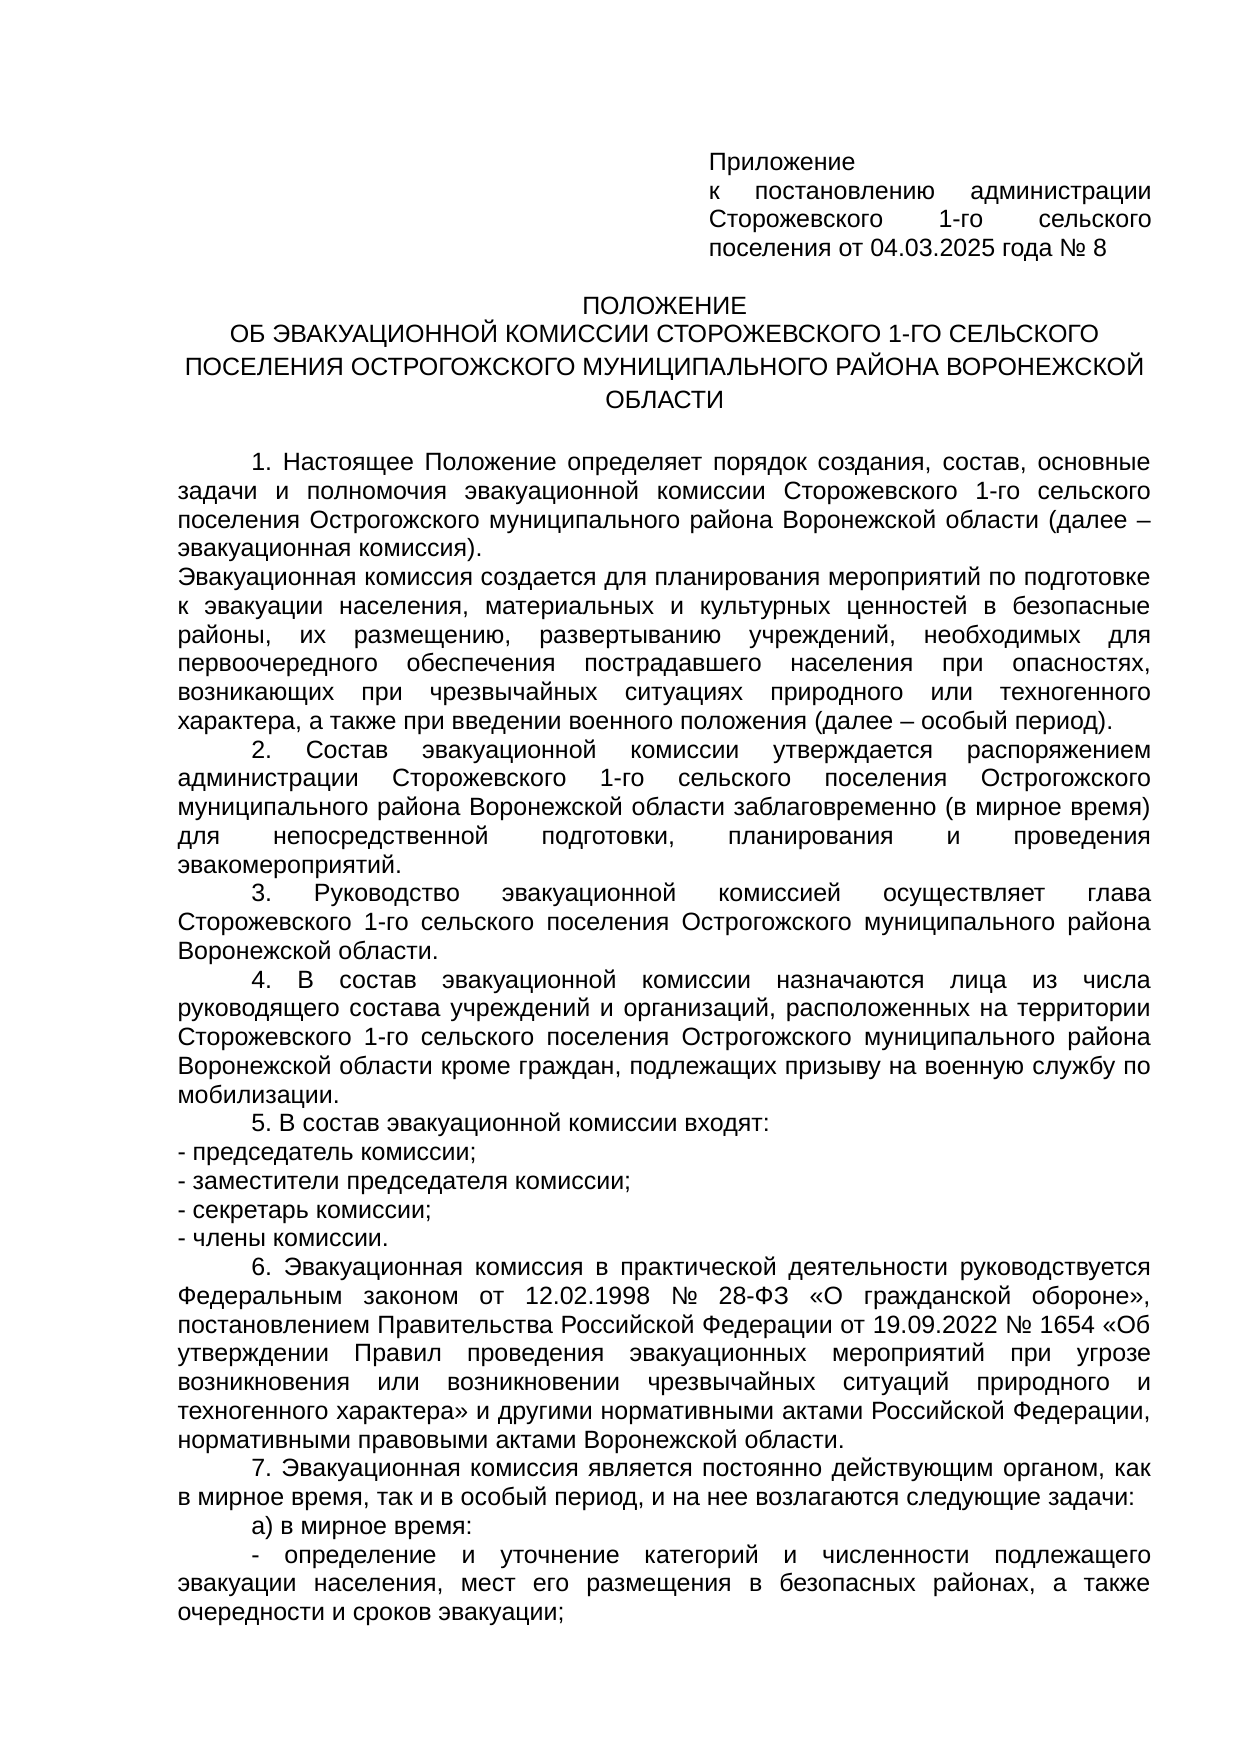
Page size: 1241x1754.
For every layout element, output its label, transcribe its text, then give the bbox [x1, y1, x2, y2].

text ПОЛОЖЕНИЕ [177, 291, 1152, 319]
text Приложение [709, 147, 1152, 176]
text Эвакуационная комиссия создается для планирования мероприятий по подготовке к эвакуации населения, материальных и культурных ценностей в безопасные районы, их размещению, развертыванию учреждений, необходимых для первоочередного обеспечения пострадавшего населения при опасностях, возникающих при чрезвычайных ситуациях природного или техногенного характера, а также при введении военного положения (далее – особый период). [177, 562, 1152, 735]
text - члены комиссии. [177, 1223, 1152, 1252]
text - определение и уточнение категорий и численности подлежащего эвакуации населения, мест его размещения в безопасных районах, а также очередности и сроков эвакуации; [177, 1540, 1152, 1626]
text 7. Эвакуационная комиссия является постоянно действующим органом, как в мирное время, так и в особый период, и на нее возлагаются следующие задачи: [177, 1453, 1152, 1511]
text 2. Состав эвакуационной комиссии утверждается распоряжением администрации Сторожевского 1-го сельского поселения Острогожского муниципального района Воронежской области заблаговременно (в мирное время) для непосредственной подготовки, планирования и проведения эвакомероприятий. [177, 735, 1152, 878]
text а) в мирное время: [177, 1511, 1152, 1540]
text 5. В состав эвакуационной комиссии входят: [177, 1108, 1152, 1137]
text к постановлению администрации Сторожевского 1-го сельского поселения от 04.03.2025 года № 8 [709, 176, 1152, 262]
text 3. Руководство эвакуационной комиссией осуществляет глава Сторожевского 1-го сельского поселения Острогожского муниципального района Воронежской области. [177, 878, 1152, 965]
text 4. В состав эвакуационной комиссии назначаются лица из числа руководящего состава учреждений и организаций, расположенных на территории Сторожевского 1-го сельского поселения Острогожского муниципального района Воронежской области кроме граждан, подлежащих призыву на военную службу по мобилизации. [177, 965, 1152, 1108]
text 1. Настоящее Положение определяет порядок создания, состав, основные задачи и полномочия эвакуационной комиссии Сторожевского 1-го сельского поселения Острогожского муниципального района Воронежской области (далее – эвакуационная комиссия). [177, 447, 1152, 562]
text 6. Эвакуационная комиссия в практической деятельности руководствуется Федеральным законом от 12.02.1998 № 28-ФЗ «О гражданской обороне», постановлением Правительства Российской Федерации от 19.09.2022 № 1654 «Об утверждении Правил проведения эвакуационных мероприятий при угрозе возникновения или возникновении чрезвычайных ситуаций природного и техногенного характера» и другими нормативными актами Российской Федерации, нормативными правовыми актами Воронежской области. [177, 1252, 1152, 1453]
text ОБ ЭВАКУАЦИОННОЙ КОМИССИИ СТОРОЖЕВСКОГО 1-ГО СЕЛЬСКОГО ПОСЕЛЕНИЯ ОСТРОГОЖСКОГО МУНИЦИПАЛЬНОГО РАЙОНА ВОРОНЕЖСКОЙ ОБЛАСТИ [177, 319, 1152, 414]
text - председатель комиссии; [177, 1137, 1152, 1166]
text - заместители председателя комиссии; [177, 1166, 1152, 1195]
text - секретарь комиссии; [177, 1195, 1152, 1223]
